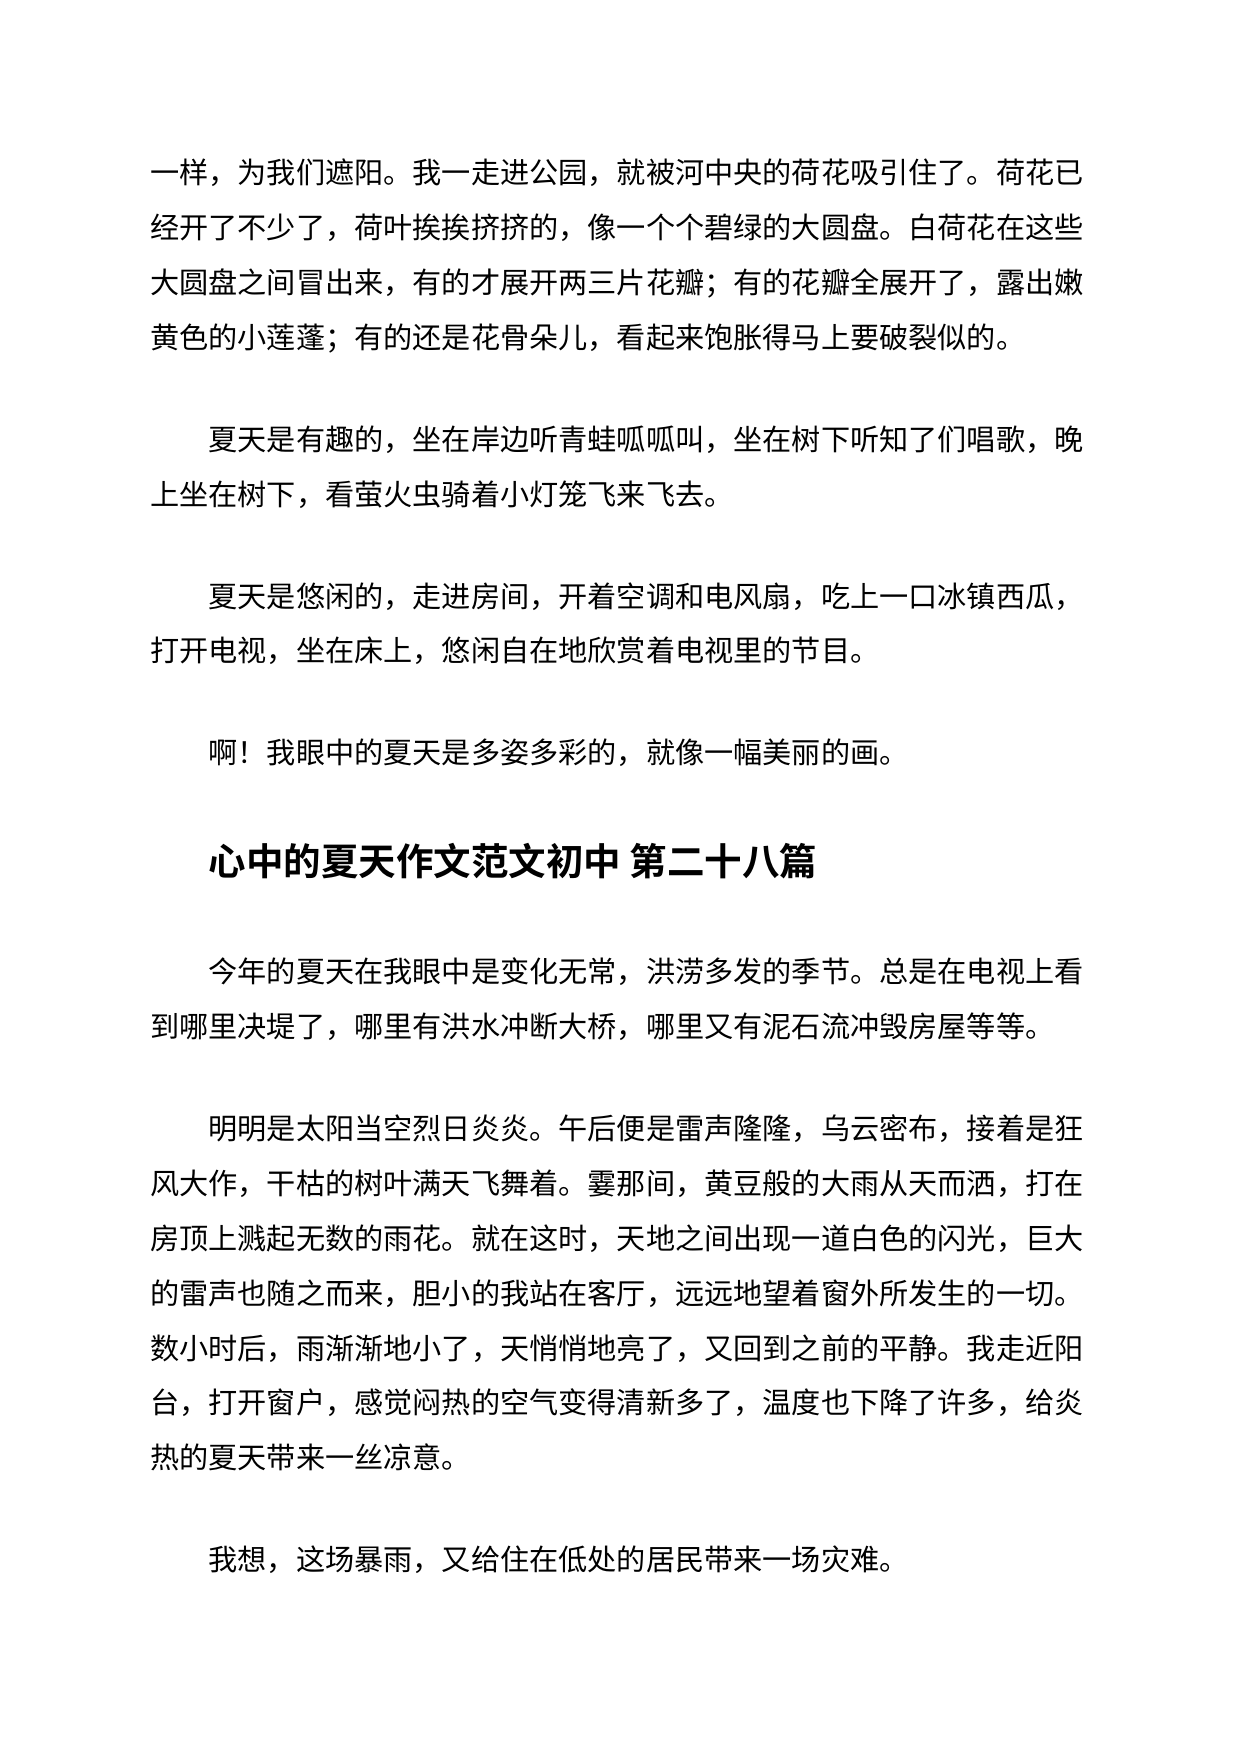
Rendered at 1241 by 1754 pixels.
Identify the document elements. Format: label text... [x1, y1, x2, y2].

text 今年的夏天在我眼中是变化无常，洪涝多发的季节。总是在电视上看到哪里决堤了，哪里有洪水冲断大桥，哪里又有泥石流冲毁房屋等等。 [150, 949, 1090, 1046]
text 明明是太阳当空烈日炎炎。午后便是雷声隆隆，乌云密布，接着是狂风大作，干枯的树叶满天飞舞着。霎那间，黄豆般的大雨从天而洒，打在房顶上溅起无数的雨花。就在这时，天地之间出现一道白色的闪光，巨大的雷声也随之而来，胆小的我站在客厅，远远地望着窗外所发生的一切。数小时后，雨渐渐地小了，天悄悄地亮了，又回到之前的平静。我走近阳台，打开窗户，感觉闷热的空气变得清新多了，温度也下降了许多，给炎热的夏天带来一丝凉意。 [150, 1106, 1090, 1477]
text 啊！我眼中的夏天是多姿多彩的，就像一幅美丽的画。 [150, 730, 1090, 772]
text 我想，这场暴雨，又给住在低处的居民带来一场灾难。 [150, 1537, 1090, 1579]
text 夏天是悠闲的，走进房间，开着空调和电风扇，吃上一口冰镇西瓜，打开电视，坐在床上，悠闲自在地欣赏着电视里的节目。 [150, 573, 1090, 670]
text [150, 150, 1090, 357]
text 夏天是有趣的，坐在岸边听青蛙呱呱叫，坐在树下听知了们唱歌，晚上坐在树下，看萤火虫骑着小灯笼飞来飞去。 [150, 416, 1090, 514]
text 心中的夏天作文范文初中 第二十八篇 [150, 832, 1090, 886]
